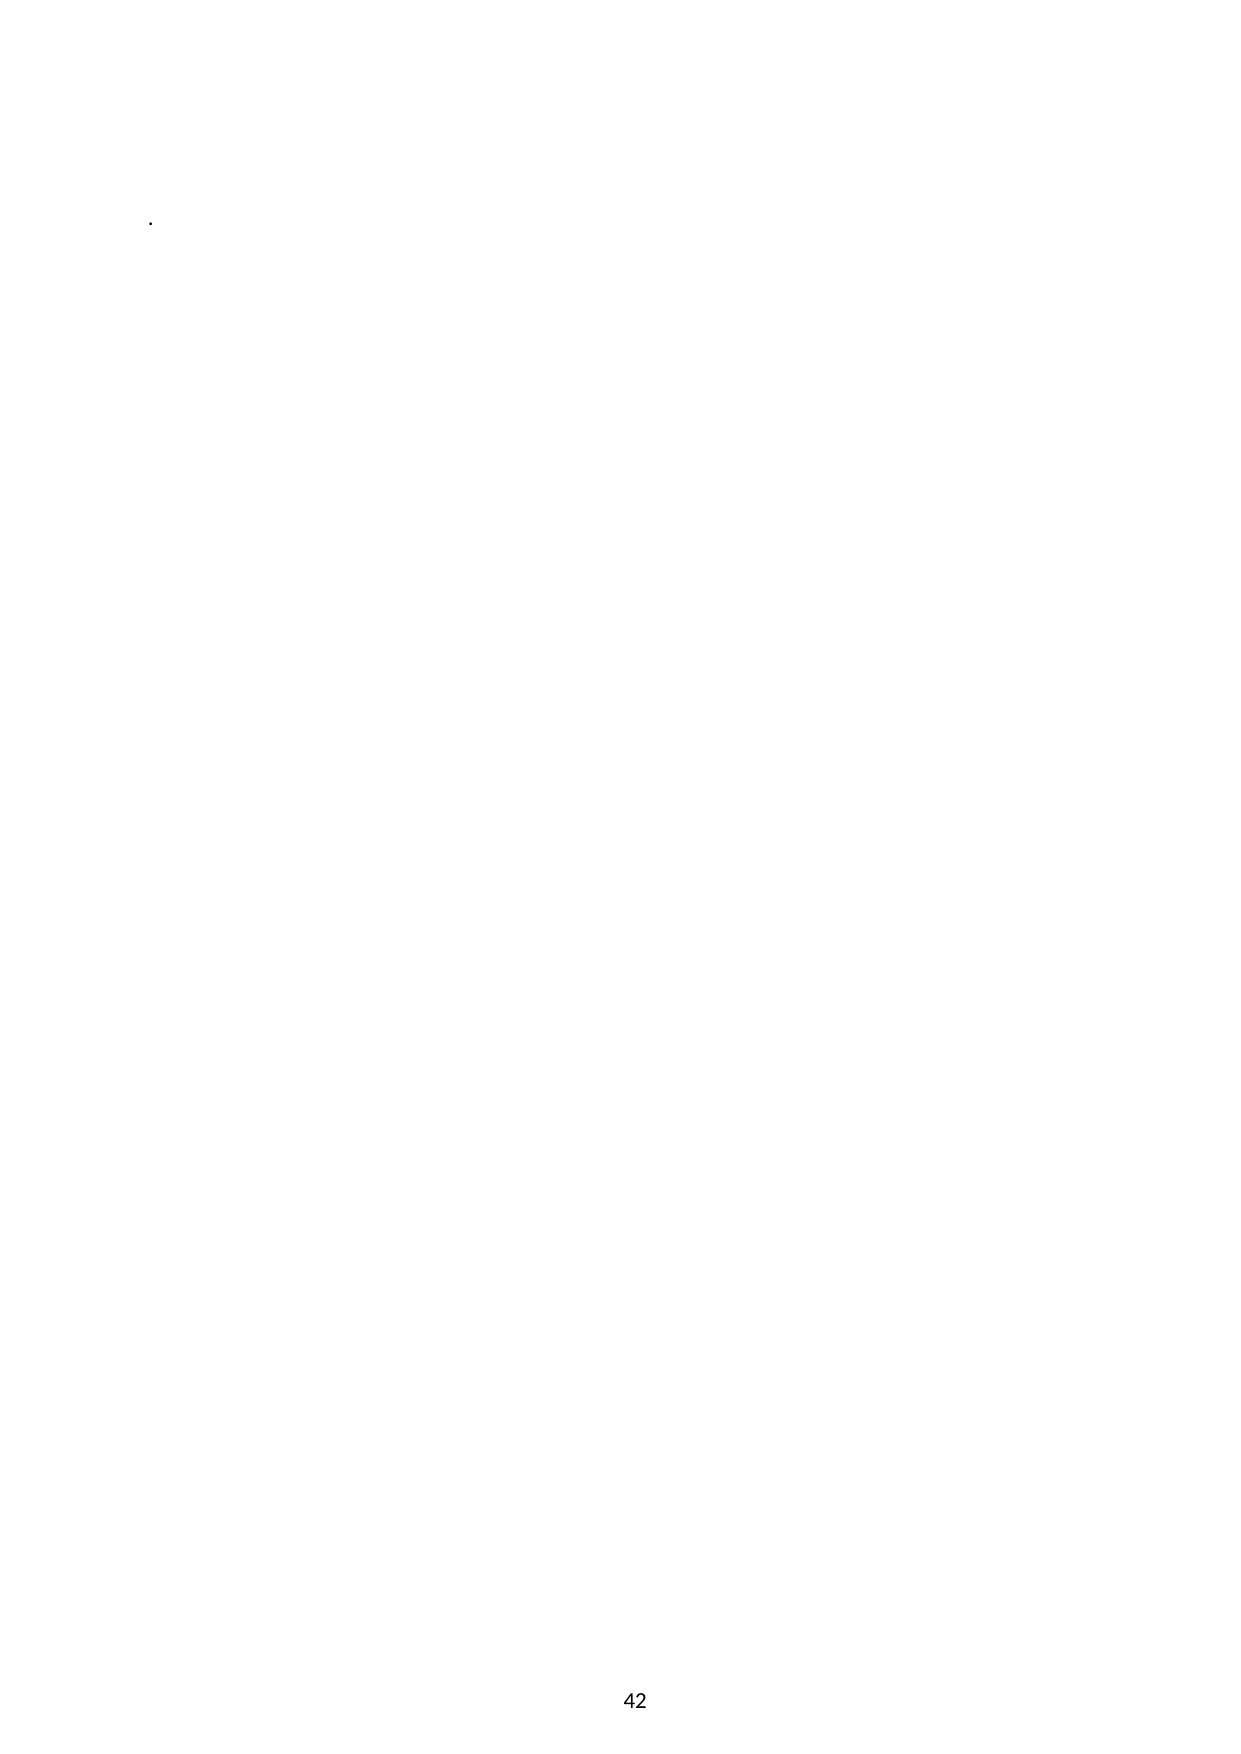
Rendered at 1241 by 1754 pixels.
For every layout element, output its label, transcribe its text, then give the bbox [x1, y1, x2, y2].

text . [148, 203, 1122, 231]
